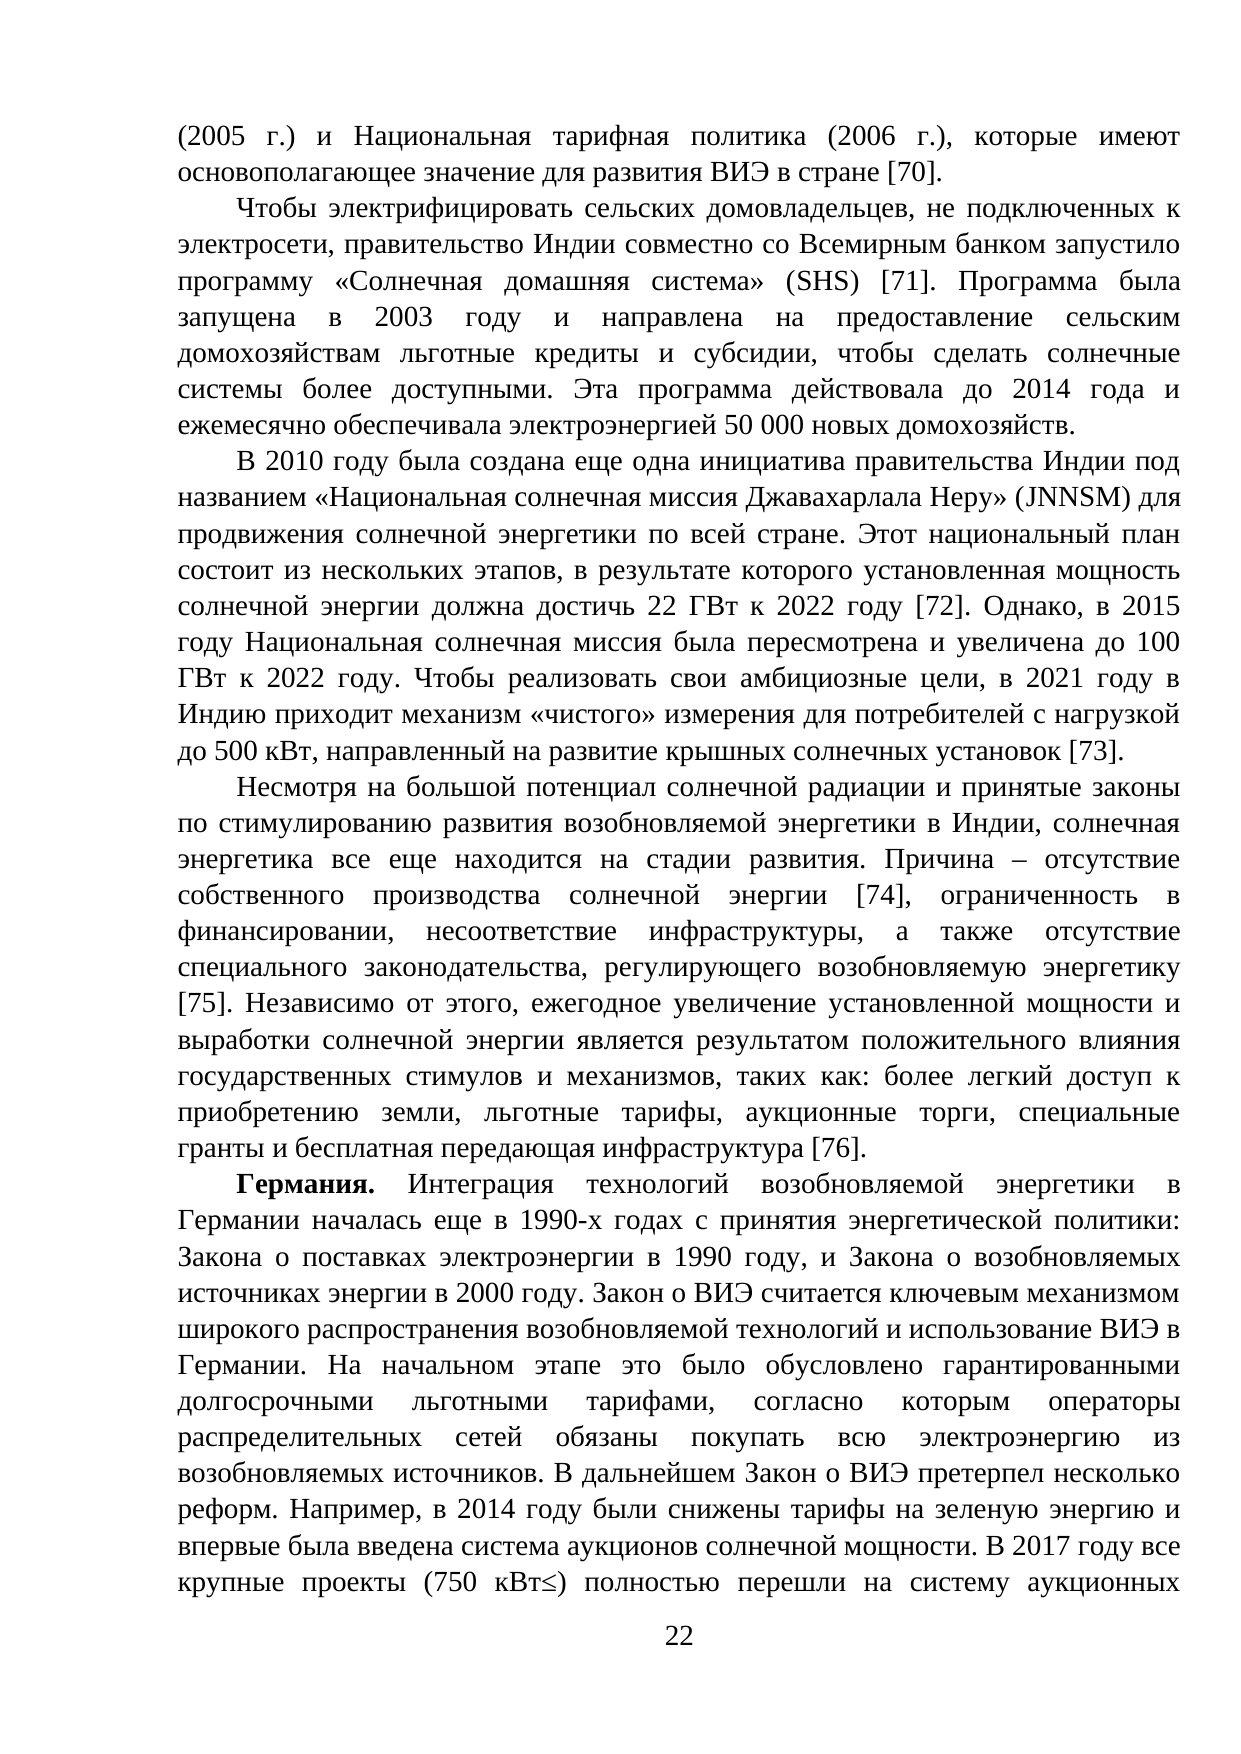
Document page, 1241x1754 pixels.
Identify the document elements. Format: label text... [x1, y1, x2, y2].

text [177, 118, 1181, 188]
text Несмотря на большой потенциал солнечной радиации и принятые законы по стимулированию развития возобновляемой энергетики в Индии, солнечная энергетика все еще находится на стадии развития. Причина – отсутствие собственного производства солнечной энергии [74], ограниченность в финансировании, несоответствие инфраструктуры, а также отсутствие специального законодательства, регулирующего возобновляемую энергетику [75]. Независимо от этого, ежегодное увеличение установленной мощности и выработки солнечной энергии является результатом положительного влияния государственных стимулов и механизмов, таких как: более легкий доступ к приобретению земли, льготные тарифы, аукционные торги, специальные гранты и бесплатная передающая инфраструктура [76]. [177, 769, 1181, 1164]
text В 2010 году была создана еще одна инициатива правительства Индии под названием «Национальная солнечная миссия Джавахарлала Неру» (JNNSM) для продвижения солнечной энергетики по всей стране. Этот национальный план состоит из нескольких этапов, в результате которого установленная мощность солнечной энергии должна достичь 22 ГВт к 2022 году [72]. Однако, в 2015 году Национальная солнечная миссия была пересмотрена и увеличена до 100 ГВт к 2022 году. Чтобы реализовать свои амбициозные цели, в 2021 году в Индию приходит механизм «чистого» измерения для потребителей с нагрузкой до 500 кВт, направленный на развитие крышных солнечных установок [73]. [177, 443, 1181, 766]
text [177, 1166, 1181, 1597]
text Чтобы электрифицировать сельских домовладельцев, не подключенных к электросети, правительство Индии совместно со Всемирным банком запустило программу «Солнечная домашняя система» (SHS) [71]. Программа была запущена в 2003 году и направлена на предоставление сельским домохозяйствам льготные кредиты и субсидии, чтобы сделать солнечные системы более доступными. Эта программа действовала до 2014 года и ежемесячно обеспечивала электроэнергией 50 000 новых домохозяйств. [177, 190, 1181, 441]
